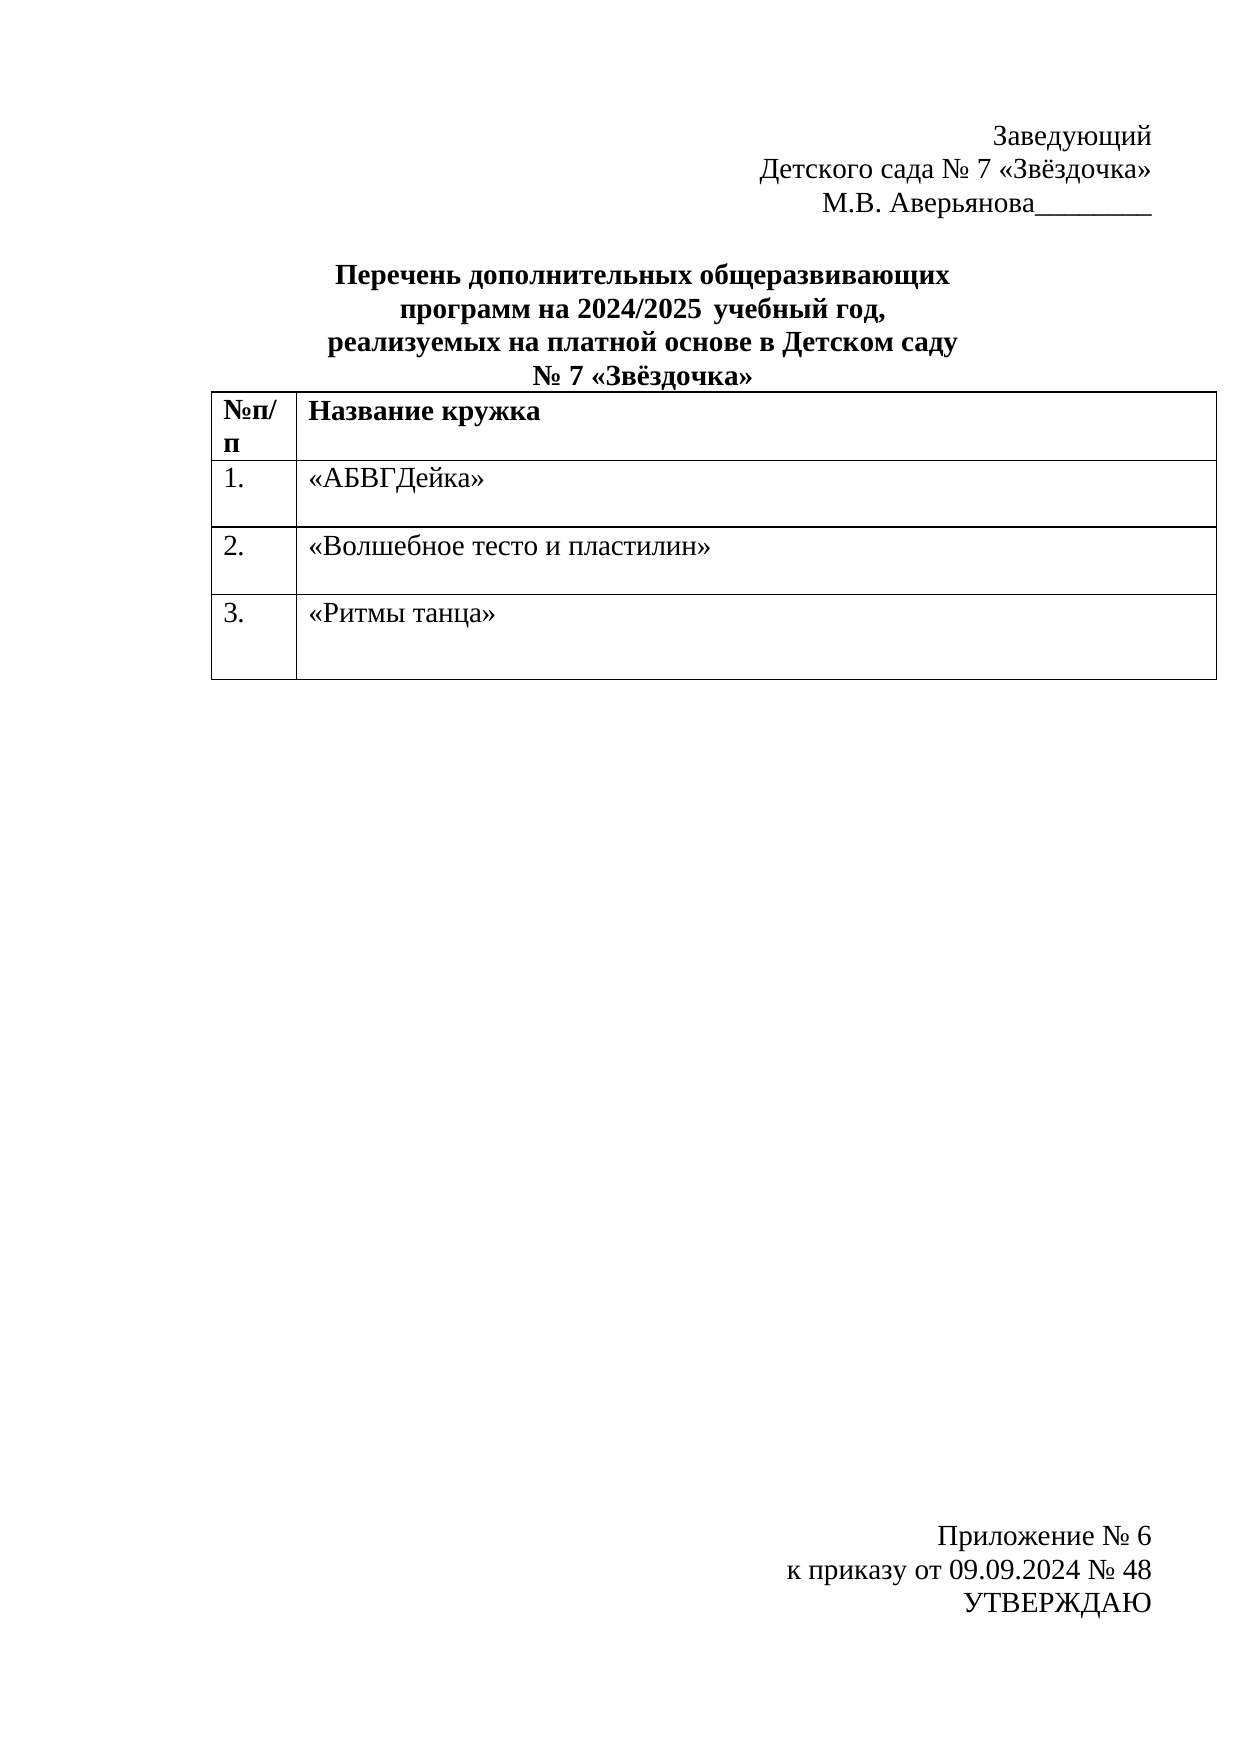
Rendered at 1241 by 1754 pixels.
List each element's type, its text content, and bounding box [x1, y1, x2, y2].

text Перечень дополнительных общеразвивающих [317, 257, 967, 291]
table_header Название кружка [297, 393, 1216, 459]
text Заведующий [177, 118, 1152, 152]
table_cell «Ритмы танца» [297, 595, 1216, 679]
table_cell «АБВГДейка» [297, 461, 1216, 526]
text Детского сада № 7 «Звёздочка» [177, 152, 1152, 185]
table_header №п/ п [212, 393, 296, 459]
table_cell 3. [212, 595, 296, 679]
text к приказу от 09.09.2024 № 48 [177, 1552, 1152, 1586]
table_cell 2. [212, 528, 296, 594]
text программ на 2024/2025 учебный год, реализуемых на платной основе в Детском саду № 7 «Звёздочка» [317, 291, 967, 391]
text Приложение № 6 [177, 1518, 1152, 1552]
table_cell 1. [212, 461, 296, 526]
table_cell «Волшебное тесто и пластилин» [297, 528, 1216, 594]
text УТВЕРЖДАЮ [177, 1586, 1152, 1619]
text М.В. Аверьянова________ [189, 185, 1152, 219]
